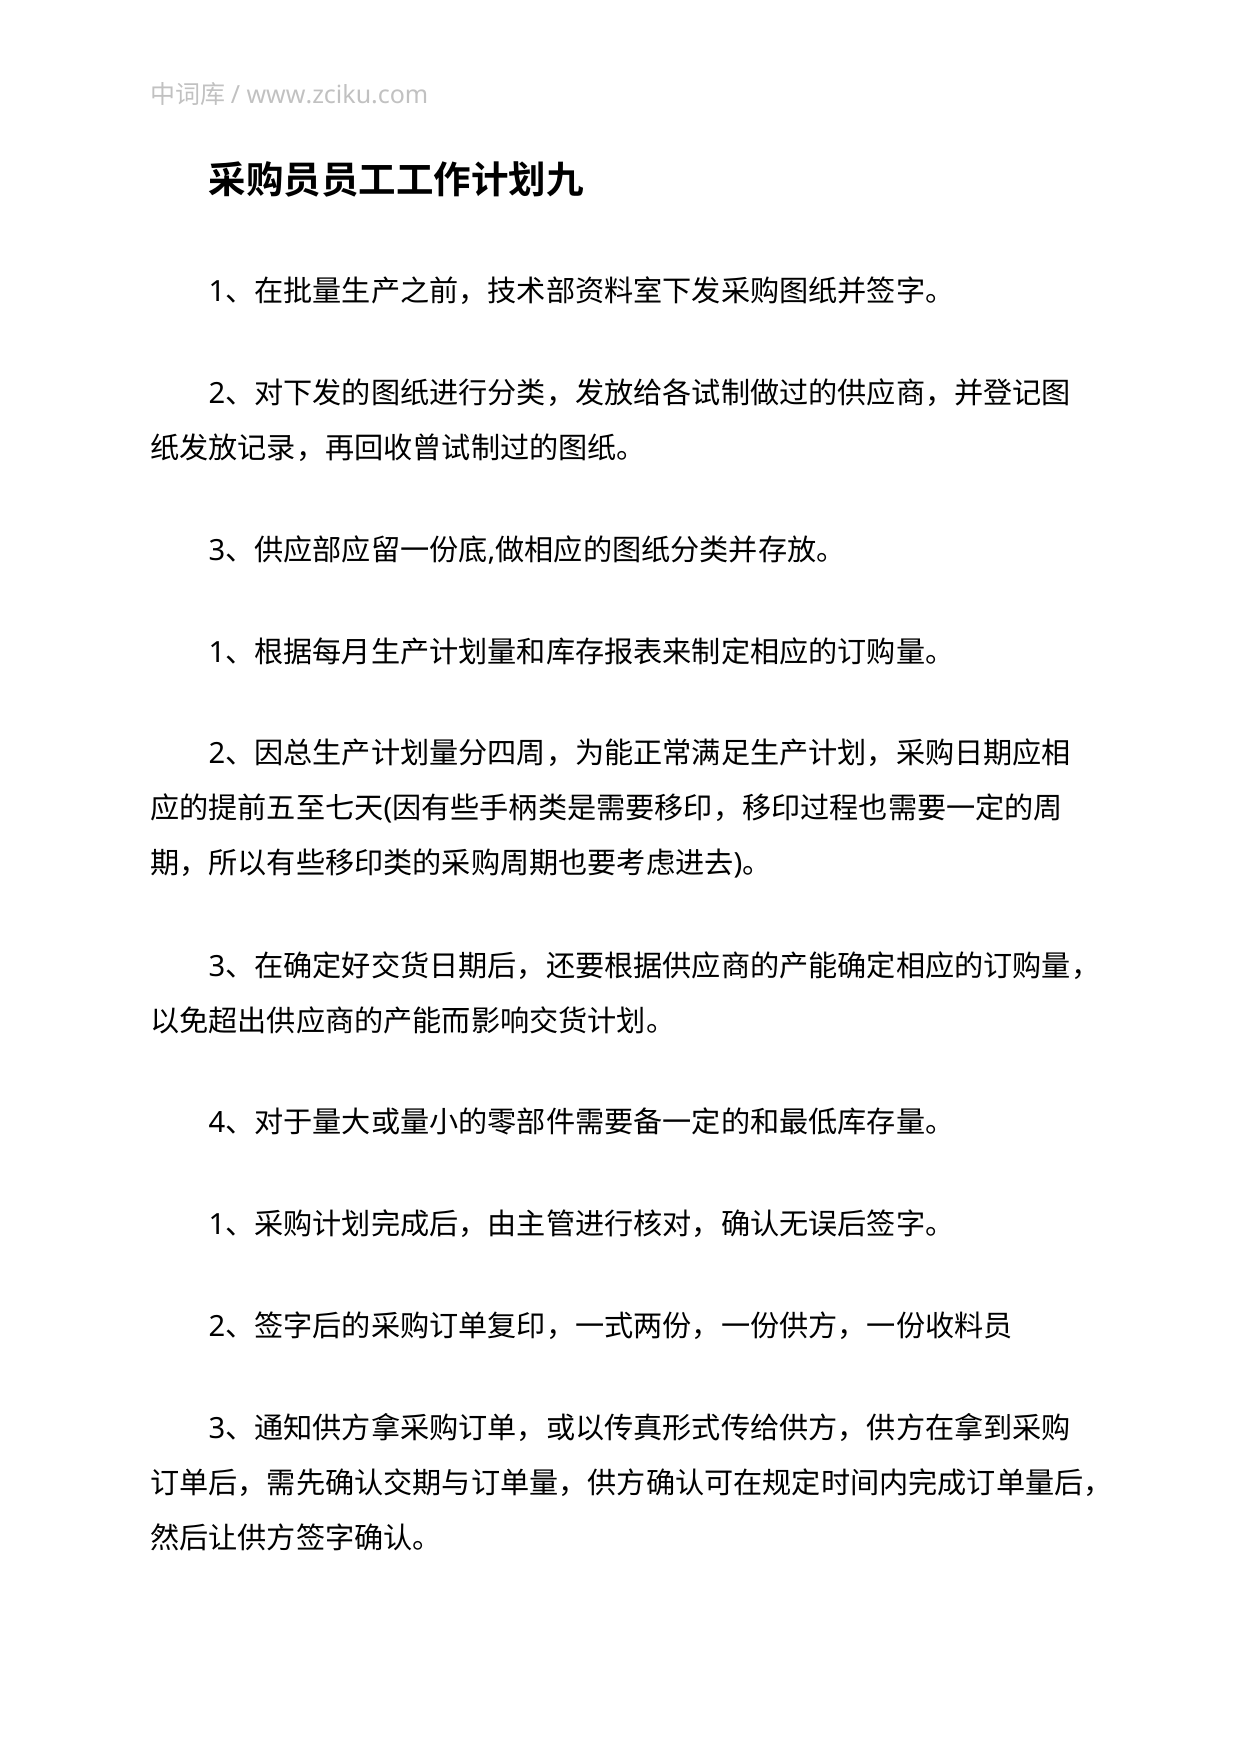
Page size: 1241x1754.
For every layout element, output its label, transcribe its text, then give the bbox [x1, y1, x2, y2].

text 采购员员工工作计划九 [150, 150, 1090, 204]
text 3、供应部应留一份底,做相应的图纸分类并存放。 [150, 526, 1090, 568]
text 3、通知供方拿采购订单，或以传真形式传给供方，供方在拿到采购订单后，需先确认交期与订单量，供方确认可在规定时间内完成订单量后，然后让供方签字确认。 [150, 1405, 1090, 1557]
text 1、在批量生产之前，技术部资料室下发采购图纸并签字。 [150, 267, 1090, 310]
text 1、采购计划完成后，由主管进行核对，确认无误后签字。 [150, 1201, 1090, 1243]
text 1、根据每月生产计划量和库存报表来制定相应的订购量。 [150, 628, 1090, 671]
text 4、对于量大或量小的零部件需要备一定的和最低库存量。 [150, 1099, 1090, 1141]
text 2、因总生产计划量分四周，为能正常满足生产计划，采购日期应相应的提前五至七天(因有些手柄类是需要移印，移印过程也需要一定的周期，所以有些移印类的采购周期也要考虑进去)。 [150, 730, 1090, 882]
text 2、对下发的图纸进行分类，发放给各试制做过的供应商，并登记图纸发放记录，再回收曾试制过的图纸。 [150, 369, 1090, 467]
text 3、在确定好交货日期后，还要根据供应商的产能确定相应的订购量，以免超出供应商的产能而影响交货计划。 [150, 942, 1090, 1039]
text 2、签字后的采购订单复印，一式两份，一份供方，一份收料员 [150, 1303, 1090, 1345]
